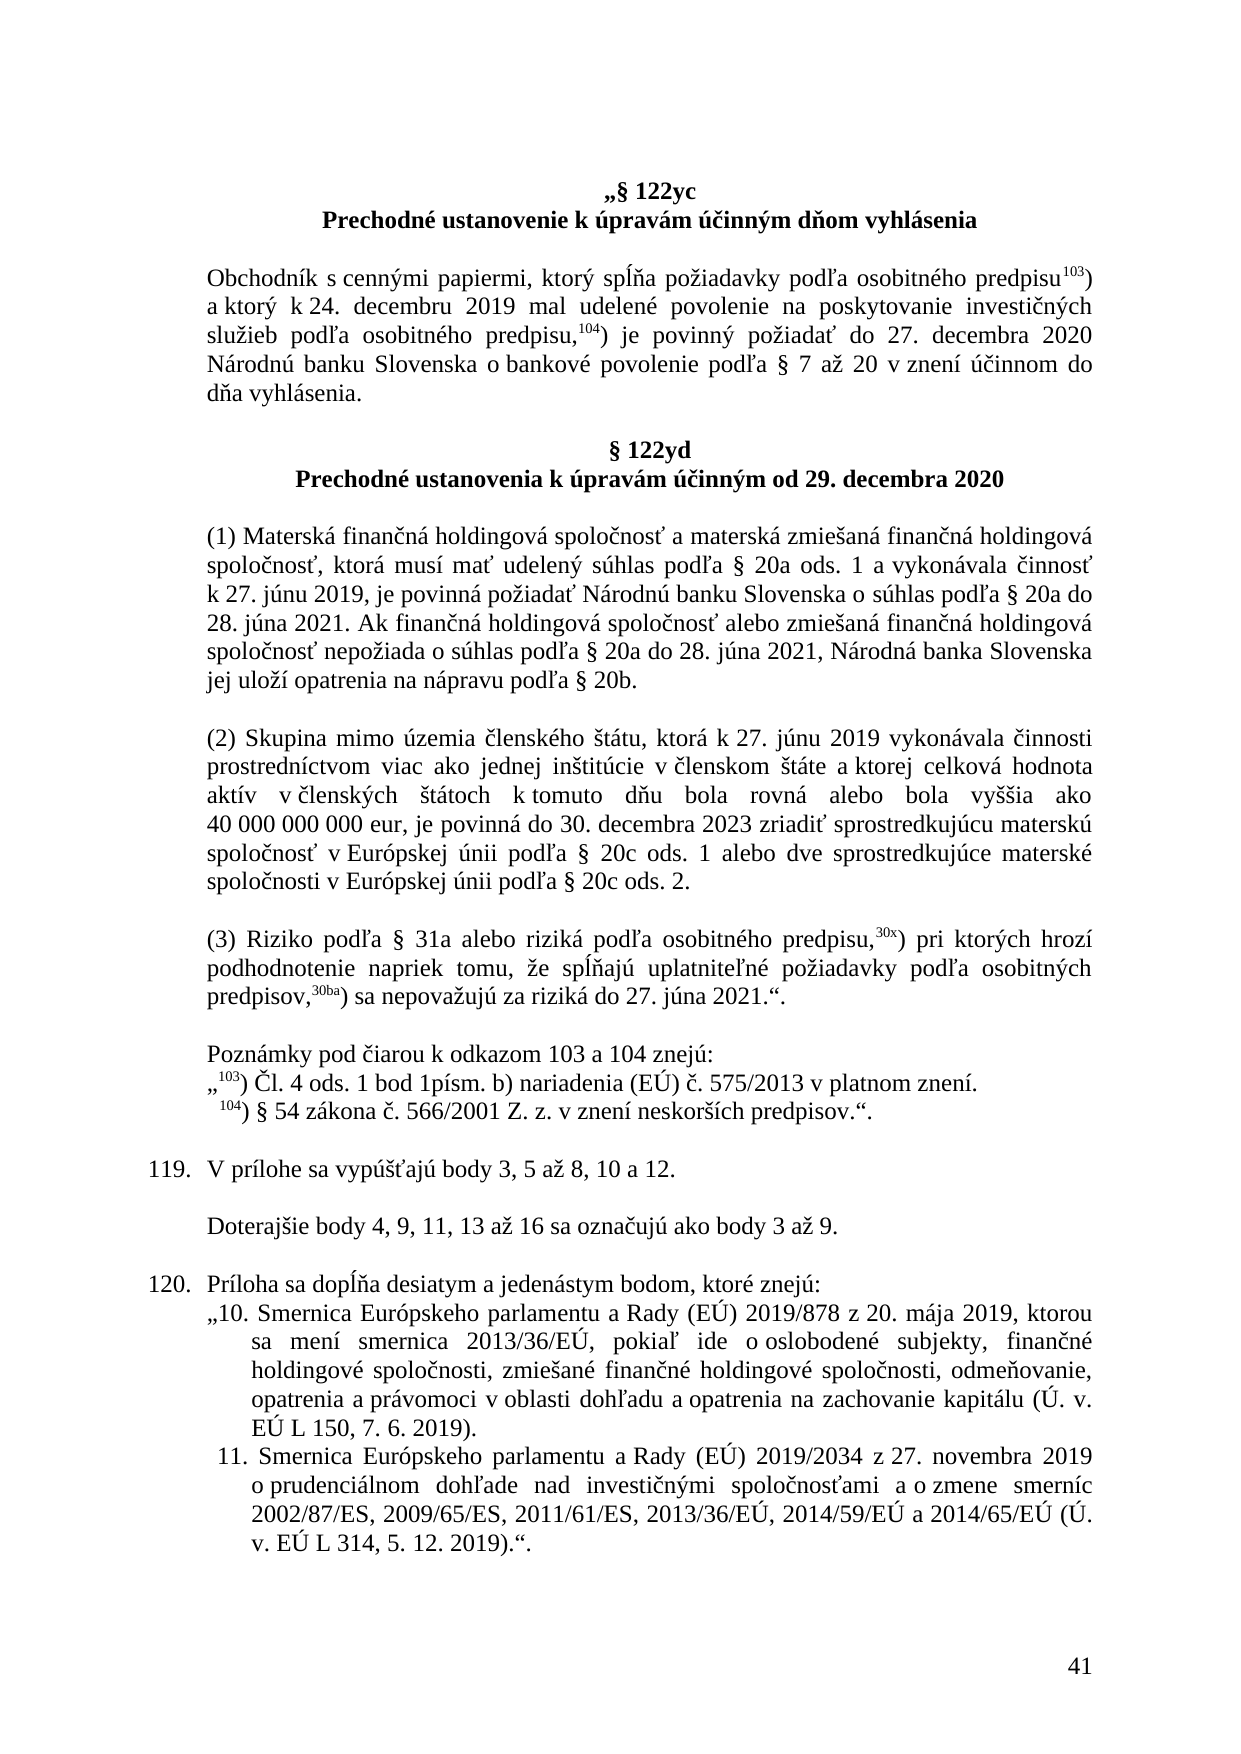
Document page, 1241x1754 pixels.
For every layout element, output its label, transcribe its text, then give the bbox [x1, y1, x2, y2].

list „10. Smernica Európskeho parlamentu a Rady (EÚ) 2019/878 z 20. mája 2019, ktorou sa mení smernica 2013/36/EÚ, pokiaľ ide o oslobodené subjekty, finančné holdingové spoločnosti, zmiešané finančné holdingové spoločnosti, odmeňovanie, opatrenia a právomoci v oblasti dohľadu a opatrenia na zachovanie kapitálu (Ú. v. EÚ L 150, 7. 6. 2019). [207, 1298, 1093, 1441]
list Doterajšie body 4, 9, 11, 13 až 16 sa označujú ako body 3 až 9. [207, 1211, 1093, 1240]
text „§ 122yc [207, 176, 1093, 205]
list „103) Čl. 4 ods. 1 bod 1písm. b) nariadenia (EÚ) č. 575/2013 v platnom znení. [207, 1068, 1093, 1096]
text Obchodník s cennými papiermi, ktorý spĺňa požiadavky podľa osobitného predpisu103) a ktorý k 24. decembru 2019 mal udelené povolenie na poskytovanie investičných služieb podľa osobitného predpisu,104) je povinný požiadať do 27. decembra 2020 Národnú banku Slovenska o bankové povolenie podľa § 7 až 20 v znení účinnom do dňa vyhlásenia. [207, 263, 1093, 406]
list V prílohe sa vypúšťajú body 3, 5 až 8, 10 a 12. [148, 1154, 1093, 1183]
text (2) Skupina mimo územia členského štátu, ktorá k 27. júnu 2019 vykonávala činnosti prostredníctvom viac ako jednej inštitúcie v členskom štáte a ktorej celková hodnota aktív v členských štátoch k tomuto dňu bola rovná alebo bola vyššia ako 40 000 000 000 eur, je povinná do 30. decembra 2023 zriadiť sprostredkujúcu materskú spoločnosť v Európskej únii podľa § 20c ods. 1 alebo dve sprostredkujúce materské spoločnosti v Európskej únii podľa § 20c ods. 2. [207, 723, 1093, 895]
text Prechodné ustanovenia k úpravám účinným od 29. decembra 2020 [207, 464, 1093, 493]
text Prechodné ustanovenie k úpravám účinným dňom vyhlásenia [207, 205, 1093, 234]
list 104) § 54 zákona č. 566/2001 Z. z. v znení neskorších predpisov.“. [207, 1096, 1093, 1125]
list (3) Riziko podľa § 31a alebo riziká podľa osobitného predpisu,30x) pri ktorých hrozí podhodnotenie napriek tomu, že spĺňajú uplatniteľné požiadavky podľa osobitných predpisov,30ba) sa nepovažujú za riziká do 27. júna 2021.“. [207, 924, 1093, 1010]
list 11. Smernica Európskeho parlamentu a Rady (EÚ) 2019/2034 z 27. novembra 2019 o prudenciálnom dohľade nad investičnými spoločnosťami a o zmene smerníc 2002/87/ES, 2009/65/ES, 2011/61/ES, 2013/36/EÚ, 2014/59/EÚ a 2014/65/EÚ (Ú. v. EÚ L 314, 5. 12. 2019).“. [207, 1441, 1093, 1556]
list Poznámky pod čiarou k odkazom 103 a 104 znejú: [207, 1039, 1093, 1068]
text (1) Materská finančná holdingová spoločnosť a materská zmiešaná finančná holdingová spoločnosť, ktorá musí mať udelený súhlas podľa § 20a ods. 1 a vykonávala činnosť k 27. júnu 2019, je povinná požiadať Národnú banku Slovenska o súhlas podľa § 20a do 28. júna 2021. Ak finančná holdingová spoločnosť alebo zmiešaná finančná holdingová spoločnosť nepožiada o súhlas podľa § 20a do 28. júna 2021, Národná banka Slovenska jej uloží opatrenia na nápravu podľa § 20b. [207, 521, 1093, 694]
text § 122yd [207, 435, 1093, 464]
list Príloha sa dopĺňa desiatym a jedenástym bodom, ktoré znejú: [148, 1269, 1093, 1298]
